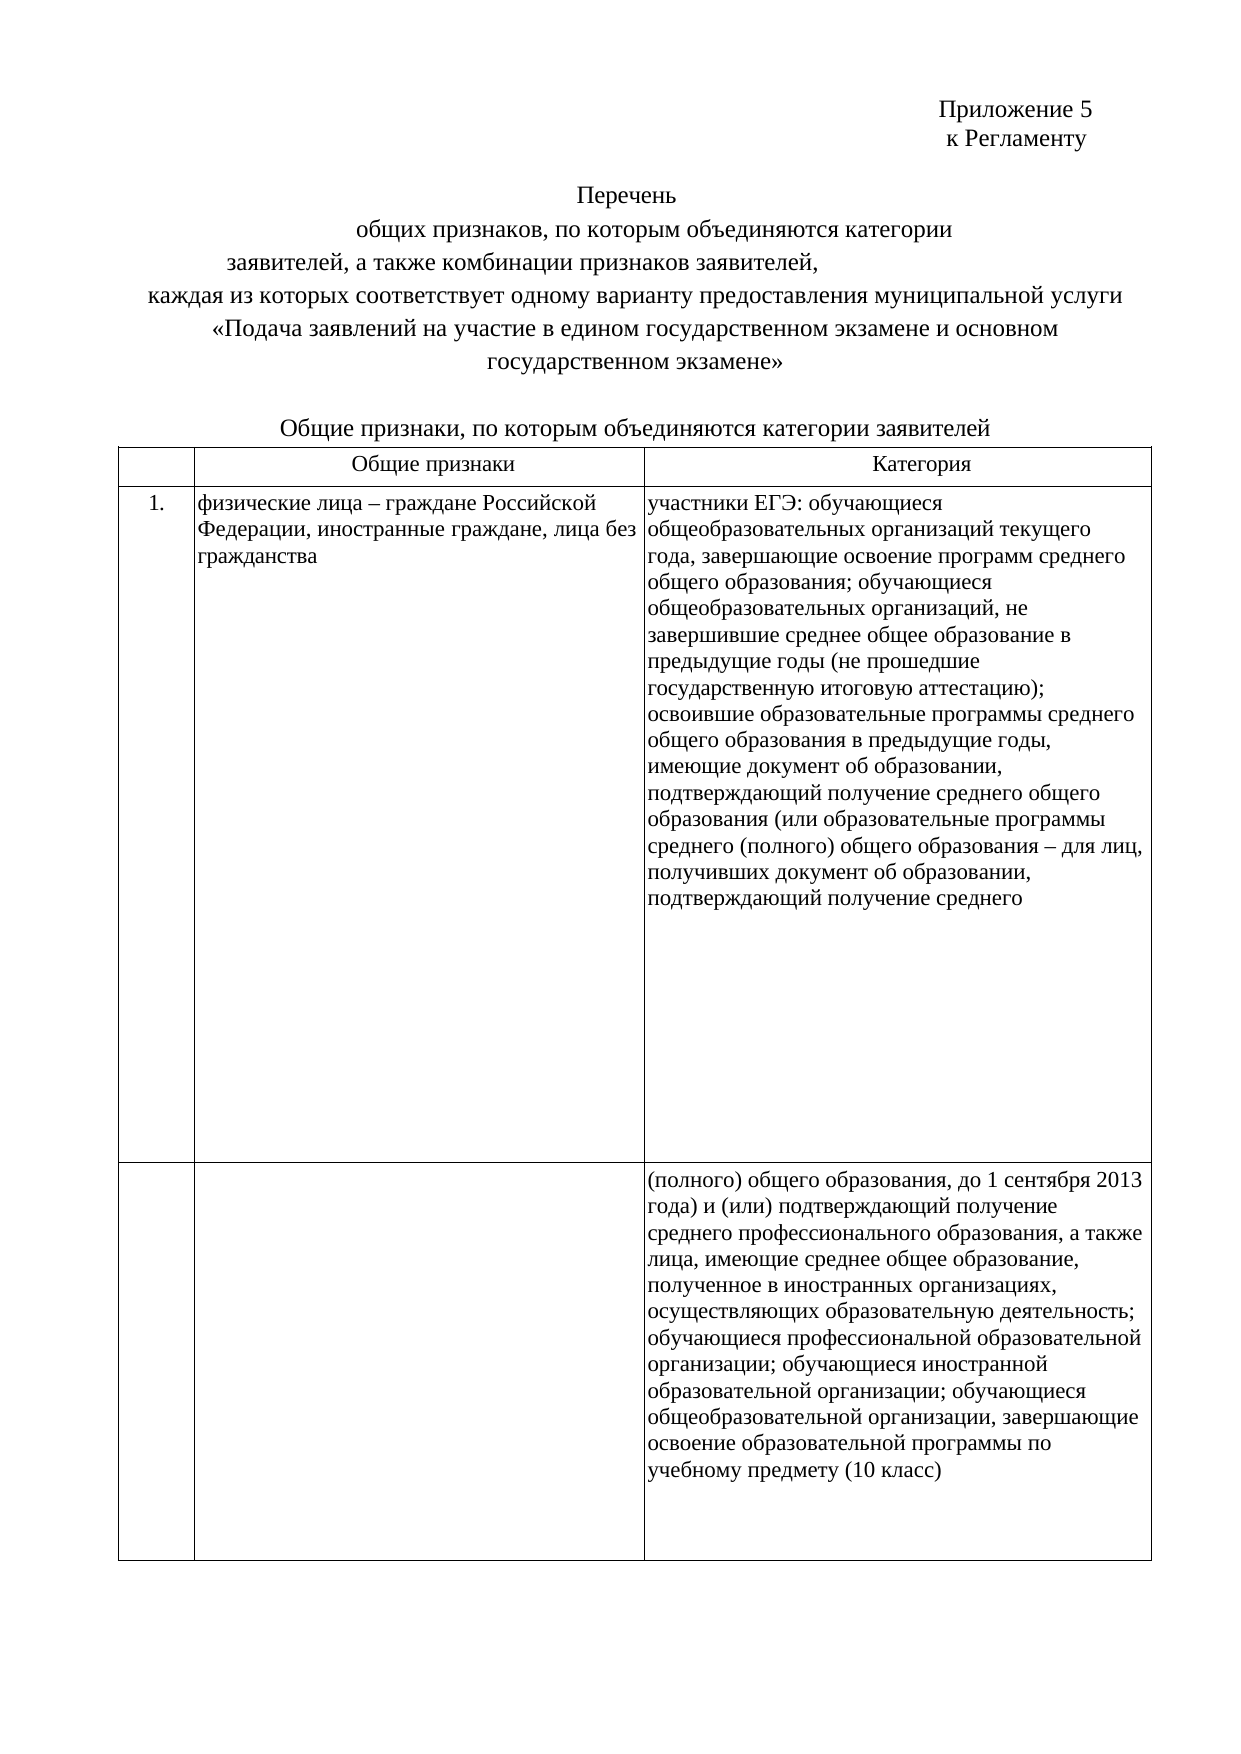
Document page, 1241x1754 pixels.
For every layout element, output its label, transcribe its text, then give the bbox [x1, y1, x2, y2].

text каждая из которых соответствует одному варианту предоставления муниципальной услуги «Подача заявлений на участие в едином государственном экзамене и основном государственном экзамене» [130, 280, 1140, 375]
table_cell [119, 1163, 194, 1560]
table_header [119, 448, 194, 486]
table_header Общие признаки [195, 448, 644, 486]
table_cell физические лица – граждане Российской Федерации, иностранные граждане, лица без гражданства [195, 487, 644, 1162]
table_cell (полного) общего образования, до 1 сентября 2013 года) и (или) подтверждающий получение среднего профессионального образования, а также лица, имеющие среднее общее образование, полученное в иностранных организациях, осуществляющих образовательную деятельность; обучающиеся профессиональной образовательной организации; обучающиеся иностранной образовательной организации; обучающиеся общеобразовательной организации, завершающие освоение образовательной программы по учебному предмету (10 класс) [645, 1163, 1151, 1560]
table_header Категория [645, 448, 1151, 486]
text к Регламенту [675, 123, 1087, 151]
table_cell участники ЕГЭ: обучающиеся общеобразовательных организаций текущего года, завершающие освоение программ среднего общего образования; обучающиеся общеобразовательных организаций, не завершившие среднее общее образование в предыдущие годы (не прошедшие государственную итоговую аттестацию); освоившие образовательные программы среднего общего образования в предыдущие годы, имеющие документ об образовании, подтверждающий получение среднего общего образования (или образовательные программы среднего (полного) общего образования – для лиц, получивших документ об образовании, подтверждающий получение среднего [645, 487, 1151, 1162]
table_cell [195, 1163, 644, 1560]
text общих признаков, по которым объединяются категории заявителей, а также комбинации признаков заявителей, [226, 214, 1044, 276]
text Общие признаки, по которым объединяются категории заявителей [102, 413, 1168, 441]
text Перечень [576, 180, 1169, 209]
text Приложение 5 [675, 94, 1169, 123]
table_cell 1. [119, 487, 194, 1162]
